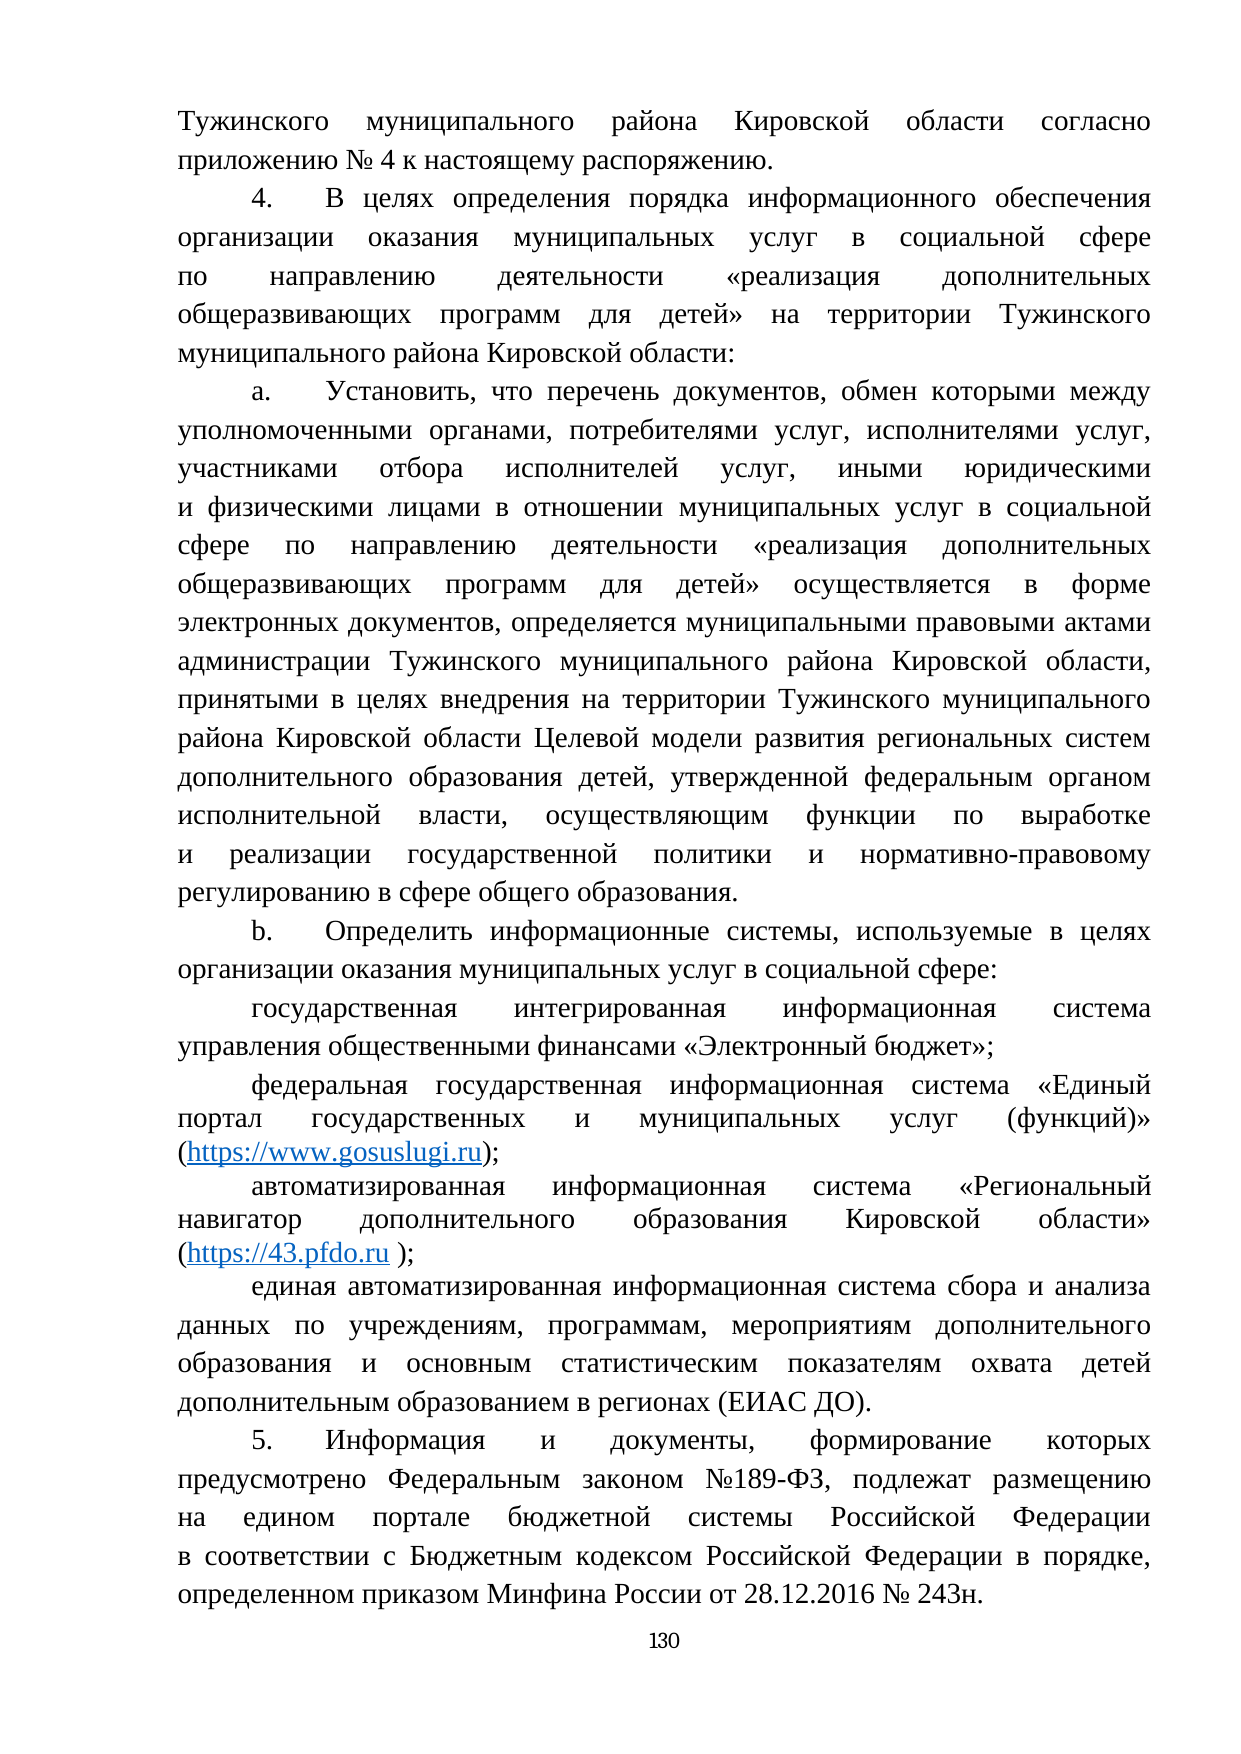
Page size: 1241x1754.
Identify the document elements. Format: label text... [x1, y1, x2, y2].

text автоматизированная информационная система «Региональный навигатор дополнительного образования Кировской области» (https://43.pfdo.ru ); [177, 1168, 1152, 1268]
list В целях определения порядка информационного обеспечения организации оказания муниципальных услуг в социальной сфере по направлению деятельности «реализация дополнительных общеразвивающих программ для детей» на территории Тужинского муниципального района Кировской области: [177, 181, 1152, 368]
text государственная интегрированная информационная система управления общественными финансами «Электронный бюджет»; [177, 990, 1152, 1062]
list Информация и документы, формирование которых предусмотрено Федеральным законом №189-ФЗ, подлежат размещению на едином портале бюджетной системы Российской Федерации в соответствии с Бюджетным кодексом Российской Федерации в порядке, определенном приказом Минфина России от 28.12.2016 № 243н. [177, 1422, 1152, 1610]
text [177, 103, 1152, 176]
text единая автоматизированная информационная система сбора и анализа данных по учреждениям, программам, мероприятиям дополнительного образования и основным статистическим показателям охвата детей дополнительным образованием в регионах (ЕИАС ДО). [177, 1268, 1152, 1417]
list Установить, что перечень документов, обмен которыми между уполномоченными органами, потребителями услуг, исполнителями услуг, участниками отбора исполнителей услуг, иными юридическими и физическими лицами в отношении муниципальных услуг в социальной сфере по направлению деятельности «реализация дополнительных общеразвивающих программ для детей» осуществляется в форме электронных документов, определяется муниципальными правовыми актами администрации Тужинского муниципального района Кировской области, принятыми в целях внедрения на территории Тужинского муниципального района Кировской области Целевой модели развития региональных систем дополнительного образования детей, утвержденной федеральным органом исполнительной власти, осуществляющим функции по выработке и реализации государственной политики и нормативно-правовому регулированию в сфере общего образования. [177, 373, 1152, 908]
text федеральная государственная информационная система «Единый портал государственных и муниципальных услуг (функций)» (https://www.gosuslugi.ru); [177, 1067, 1152, 1168]
list Определить информационные системы, используемые в целях организации оказания муниципальных услуг в социальной сфере: [177, 913, 1152, 985]
